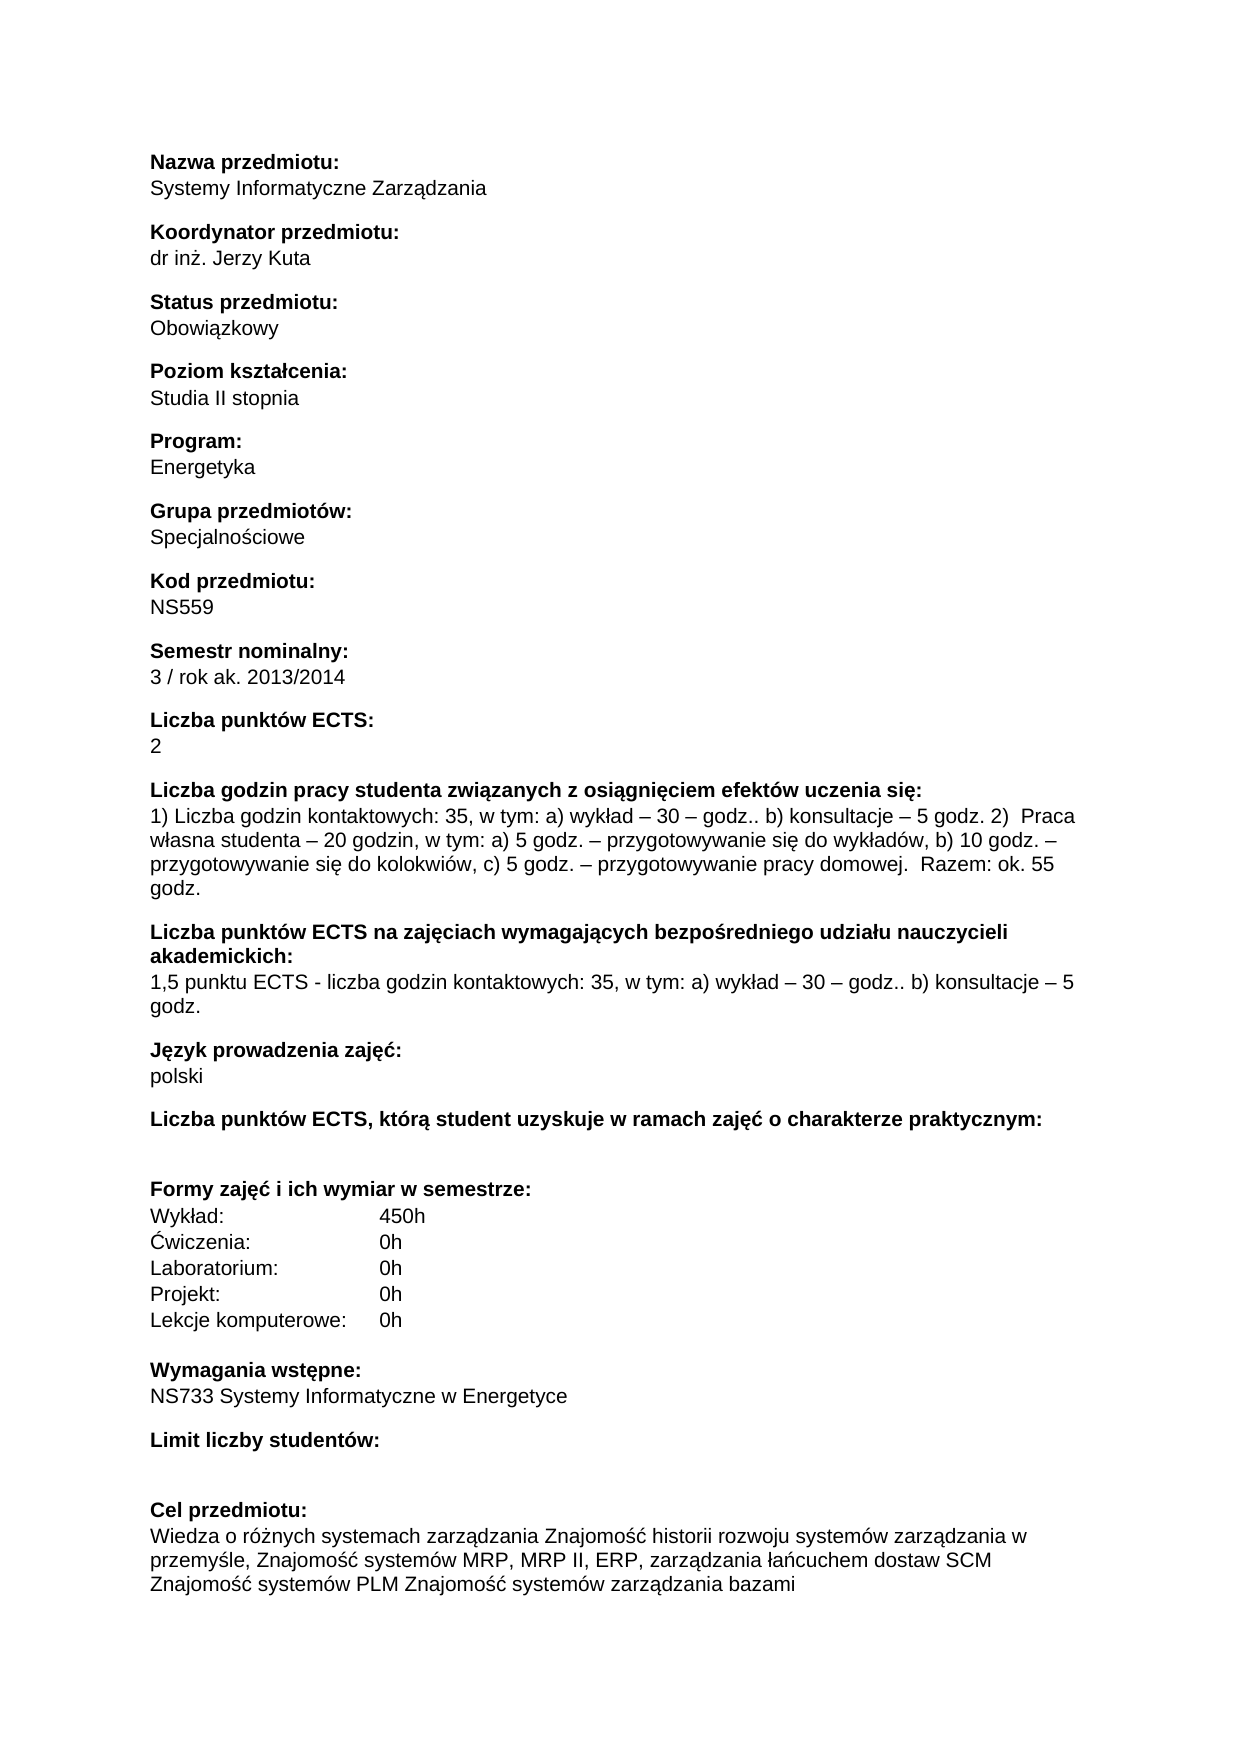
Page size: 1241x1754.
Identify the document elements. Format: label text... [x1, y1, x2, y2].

text Liczba punktów ECTS, którą student uzyskuje w ramach zajęć o charakterze praktycznym: [150, 1107, 1090, 1131]
table_cell 0h [369, 1228, 597, 1254]
text Status przedmiotu: [150, 289, 1090, 313]
text Liczba punktów ECTS na zajęciach wymagających bezpośredniego udziału nauczycieli akademickich: [150, 920, 1090, 968]
text Formy zajęć i ich wymiar w semestrze: [150, 1177, 1090, 1201]
text Liczba punktów ECTS: [150, 708, 1090, 732]
text 1,5 punktu ECTS - liczba godzin kontaktowych: 35, w tym: a) wykład – 30 – godz.. b) konsultacje – 5 godz. [150, 970, 1090, 1018]
text Studia II stopnia [150, 385, 1090, 409]
table_cell Lekcje komputerowe: [140, 1308, 367, 1332]
table_cell 0h [369, 1306, 597, 1332]
text Liczba godzin pracy studenta związanych z osiągnięciem efektów uczenia się: [150, 778, 1090, 802]
text Semestr nominalny: [150, 638, 1090, 662]
text Nazwa przedmiotu: [150, 150, 1090, 174]
text Obowiązkowy [150, 316, 1090, 339]
text 3 / rok ak. 2013/2014 [150, 664, 1090, 688]
text Kod przedmiotu: [150, 569, 1090, 593]
table_cell Laboratorium: [140, 1256, 367, 1280]
text Limit liczby studentów: [150, 1428, 1090, 1452]
text Język prowadzenia zajęć: [150, 1037, 1090, 1061]
table_cell Projekt: [140, 1282, 367, 1306]
table_cell 0h [369, 1280, 597, 1306]
text 1) Liczba godzin kontaktowych: 35, w tym: a) wykład – 30 – godz.. b) konsultacje – 5 godz. 2) Praca własna studenta – 20 godzin, w tym: a) 5 godz. – przygotowywanie się do wykładów, b) 10 godz. –przygotowywanie się do kolokwiów, c) 5 godz. – przygotowywanie pracy domowej. Razem: ok. 55 godz. [150, 804, 1090, 900]
text Wymagania wstępne: [150, 1358, 1090, 1382]
table_cell Ćwiczenia: [140, 1230, 367, 1254]
table_header 450h [369, 1204, 597, 1228]
text Grupa przedmiotów: [150, 499, 1090, 523]
text dr inż. Jerzy Kuta [150, 246, 1090, 270]
text Cel przedmiotu: [150, 1497, 1090, 1521]
table_header Wykład: [140, 1204, 367, 1228]
text Wiedza o różnych systemach zarządzania Znajomość historii rozwoju systemów zarządzania w przemyśle, Znajomość systemów MRP, MRP II, ERP, zarządzania łańcuchem dostaw SCM Znajomość systemów PLM Znajomość systemów zarządzania bazami [150, 1523, 1090, 1595]
text NS559 [150, 595, 1090, 619]
text Koordynator przedmiotu: [150, 220, 1090, 244]
text NS733 Systemy Informatyczne w Energetyce [150, 1384, 1090, 1408]
text 2 [150, 734, 1090, 758]
text Systemy Informatyczne Zarządzania [150, 176, 1090, 200]
text polski [150, 1063, 1090, 1087]
text Specjalnościowe [150, 525, 1090, 549]
text Poziom kształcenia: [150, 359, 1090, 383]
text Energetyka [150, 455, 1090, 479]
text Program: [150, 429, 1090, 453]
table_cell 0h [369, 1254, 597, 1280]
